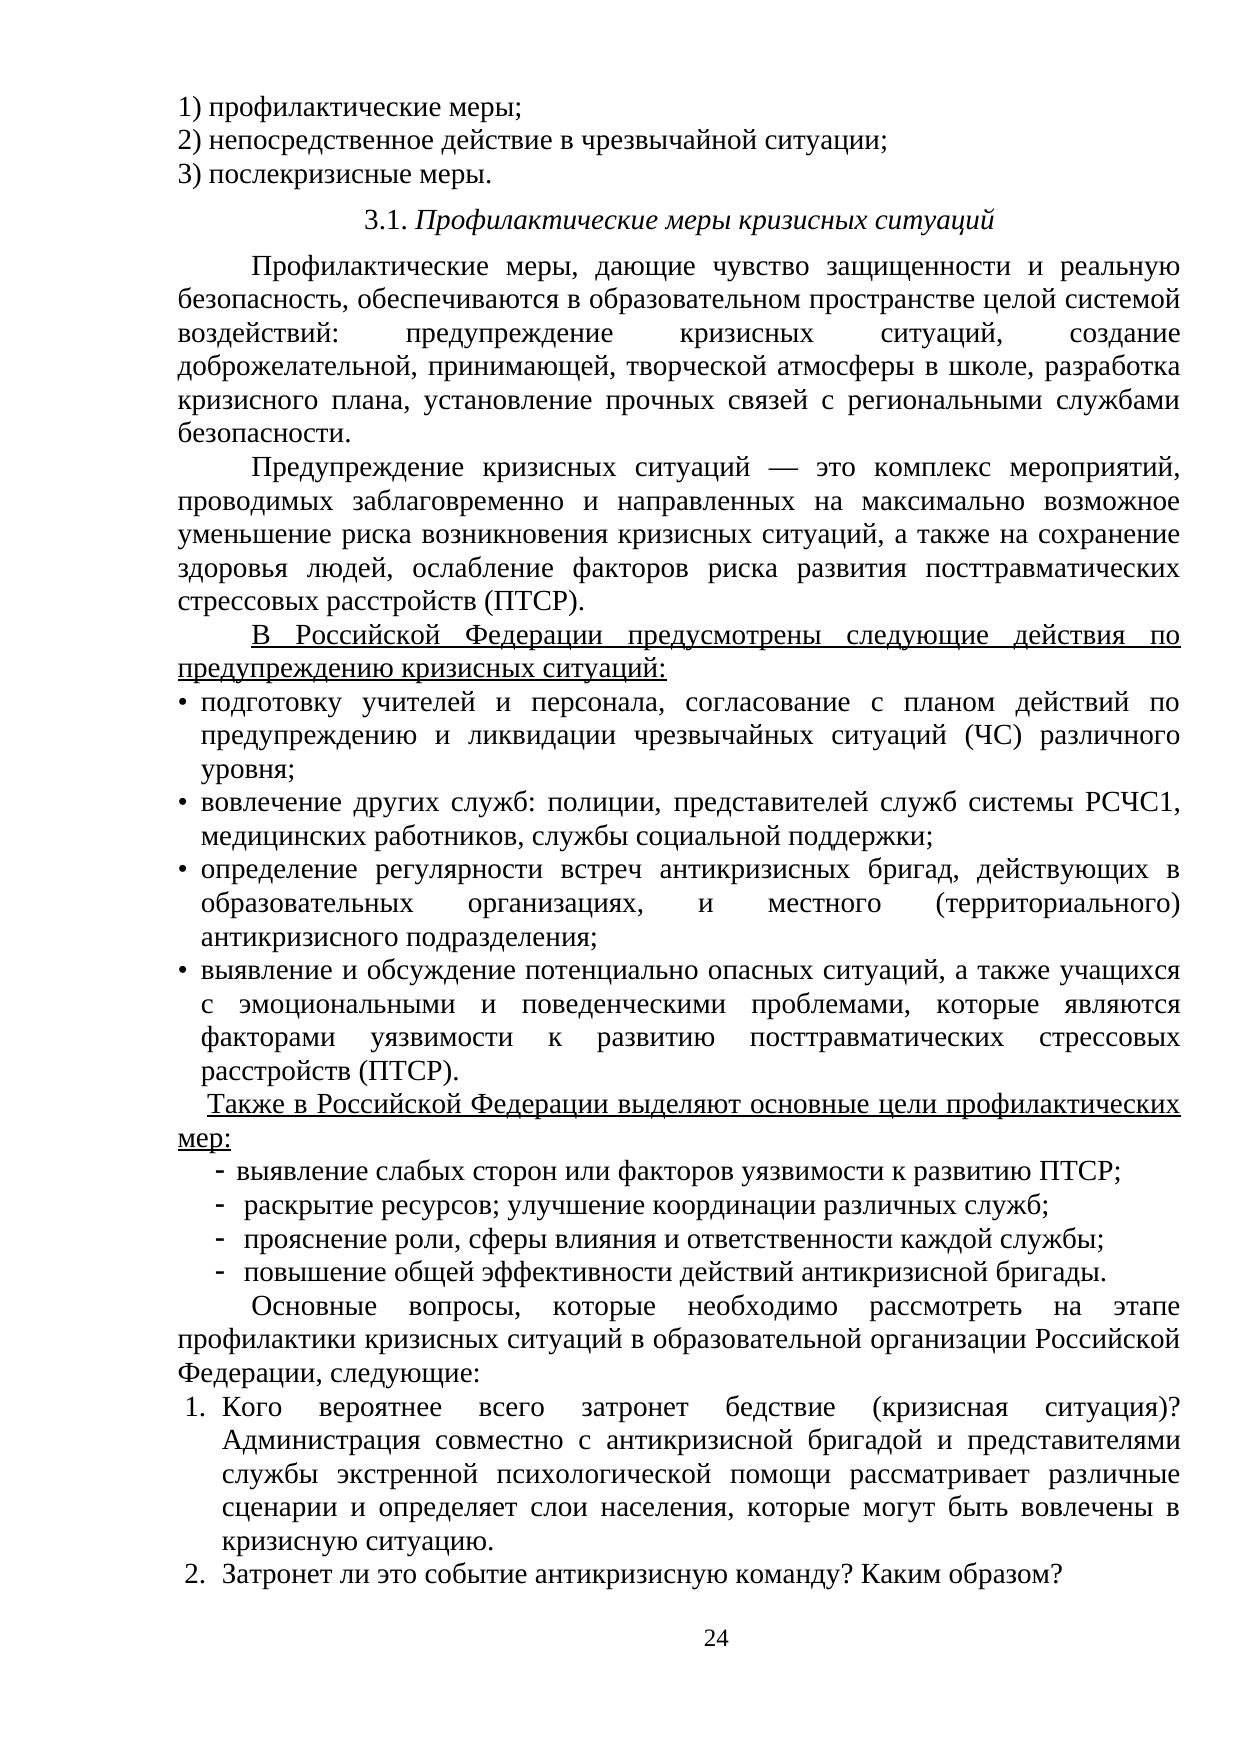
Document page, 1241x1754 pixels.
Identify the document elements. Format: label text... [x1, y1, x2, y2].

text • подготовку учителей и персонала, согласование с планом действий по предупреждению и ликвидации чрезвычайных ситуаций (ЧС) различного уровня; [177, 684, 1181, 784]
text • вовлечение других служб: полиции, представителей служб системы РСЧС1, медицинских работников, службы социальной поддержки; [177, 784, 1181, 852]
list Затронет ли это событие антикризисную команду? Каким образом? [184, 1556, 1181, 1590]
text Также в Российской Федерации выделяют основные цели профилактических мер: [177, 1086, 1181, 1153]
text Профилактические меры, дающие чувство защищенности и реальную безопасность, обеспечиваются в образовательном пространстве целой системой воздействий: предупреждение кризисных ситуаций, создание доброжелательной, принимающей, творческой атмосферы в школе, разработка кризисного плана, установление прочных связей с региональными службами безопасности. [177, 248, 1181, 449]
text 3) послекризисные меры. [177, 156, 1181, 189]
list Кого вероятнее всего затронет бедствие (кризисная ситуация)? Администрация совместно с антикризисной бригадой и представителями службы экстренной психологической помощи рассматривает различные сценарии и определяет слои населения, которые могут быть вовлечены в кризисную ситуацию. [184, 1389, 1181, 1556]
text Основные вопросы, которые необходимо рассмотреть на этапе профилактики кризисных ситуаций в образовательной организации Российской Федерации, следующие: [177, 1288, 1181, 1389]
list повышение общей эффективности действий антикризисной бригады. [215, 1254, 1181, 1288]
list выявление слабых сторон или факторов уязвимости к развитию ПТСР; [215, 1153, 1181, 1187]
list прояснение роли, сферы влияния и ответственности каждой службы; [215, 1221, 1181, 1254]
text • определение регулярности встреч антикризисных бригад, действующих в образовательных организациях, и местного (территориального) антикризисного подразделения; [177, 852, 1181, 952]
text В Российской Федерации предусмотрены следующие действия по предупреждению кризисных ситуаций: [177, 617, 1181, 684]
text Предупреждение кризисных ситуаций — это комплекс мероприятий, проводимых заблаговременно и направленных на максимально возможное уменьшение риска возникновения кризисных ситуаций, а также на сохранение здоровья людей, ослабление факторов риска развития посттравматических стрессовых расстройств (ПТСР). [177, 449, 1181, 617]
text 3.1. Профилактические меры кризисных ситуаций [177, 202, 1181, 235]
text • выявление и обсуждение потенциально опасных ситуаций, а также учащихся с эмоциональными и поведенческими проблемами, которые являются факторами уязвимости к развитию посттравматических стрессовых расстройств (ПТСР). [177, 952, 1181, 1086]
text 2) непосредственное действие в чрезвычайной ситуации; [177, 122, 1181, 156]
text 1) профилактические меры; [177, 89, 1181, 122]
list раскрытие ресурсов; улучшение координации различных служб; [215, 1187, 1181, 1221]
